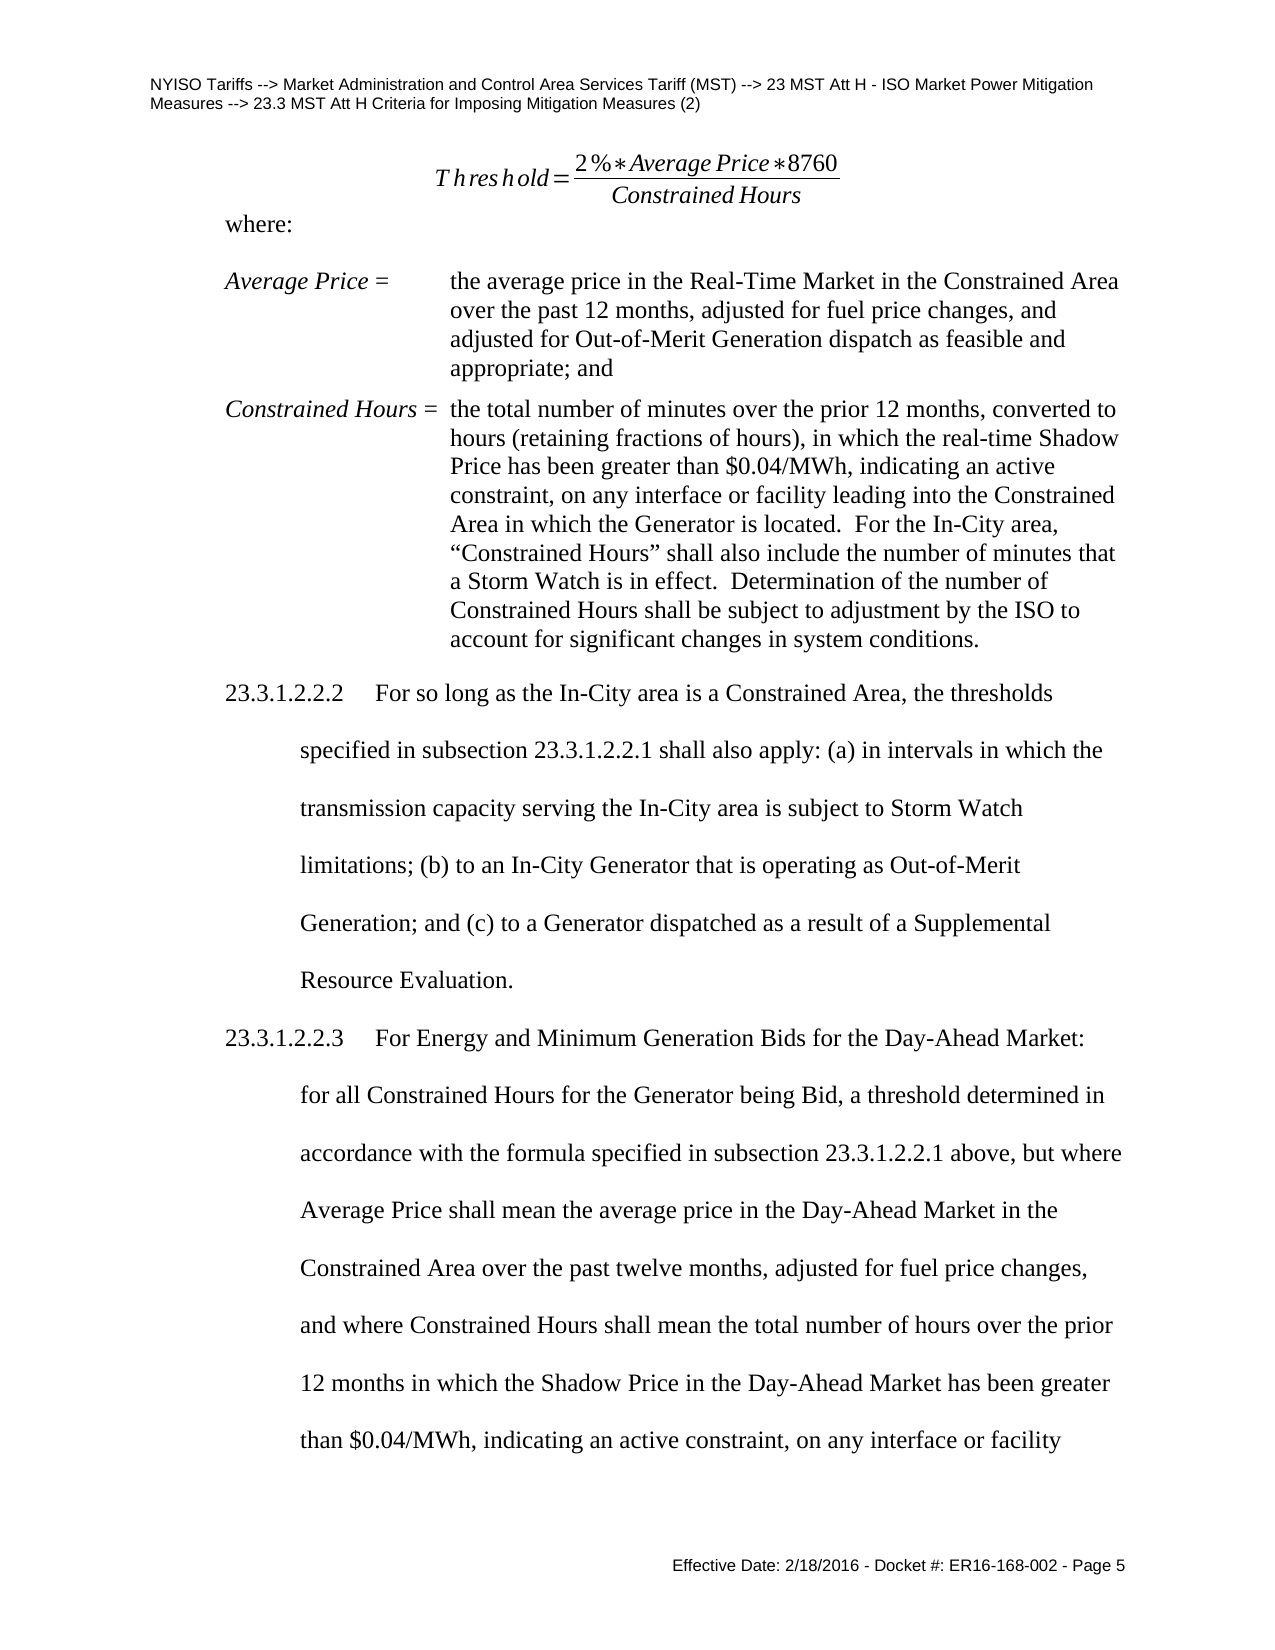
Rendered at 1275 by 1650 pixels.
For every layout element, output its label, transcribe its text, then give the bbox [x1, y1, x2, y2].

text 23.3.1.2.2.2 For so long as the In-City area is a Constrained Area, the thresholds specified in subsection 23.3.1.2.2.1 shall also apply: (a) in intervals in which the transmission capacity serving the In-City area is subject to Storm Watch limitations; (b) to an In-City Generator that is operating as Out-of-Merit Generation; and (c) to a Generator dispatched as a result of a Supplemental Resource Evaluation. [225, 678, 1125, 994]
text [225, 1023, 1125, 1454]
text where: [150, 209, 1125, 238]
text Average Price = the average price in the Real-Time Market in the Constrained Area over the past 12 months, adjusted for fuel price changes, and adjusted for Out-of-Merit Generation dispatch as feasible and appropriate; and [225, 266, 1125, 381]
text Constrained Hours = the total number of minutes over the prior 12 months, converted to hours (retaining fractions of hours), in which the real-time Shadow Price has been greater than $0.04/MWh, indicating an active constraint, on any interface or facility leading into the Constrained Area in which the Generator is located. For the In-City area, “Constrained Hours” shall also include the number of minutes that a Storm Watch is in effect. Determination of the number of Constrained Hours shall be subject to adjustment by the ISO to account for significant changes in system conditions. [225, 394, 1125, 653]
